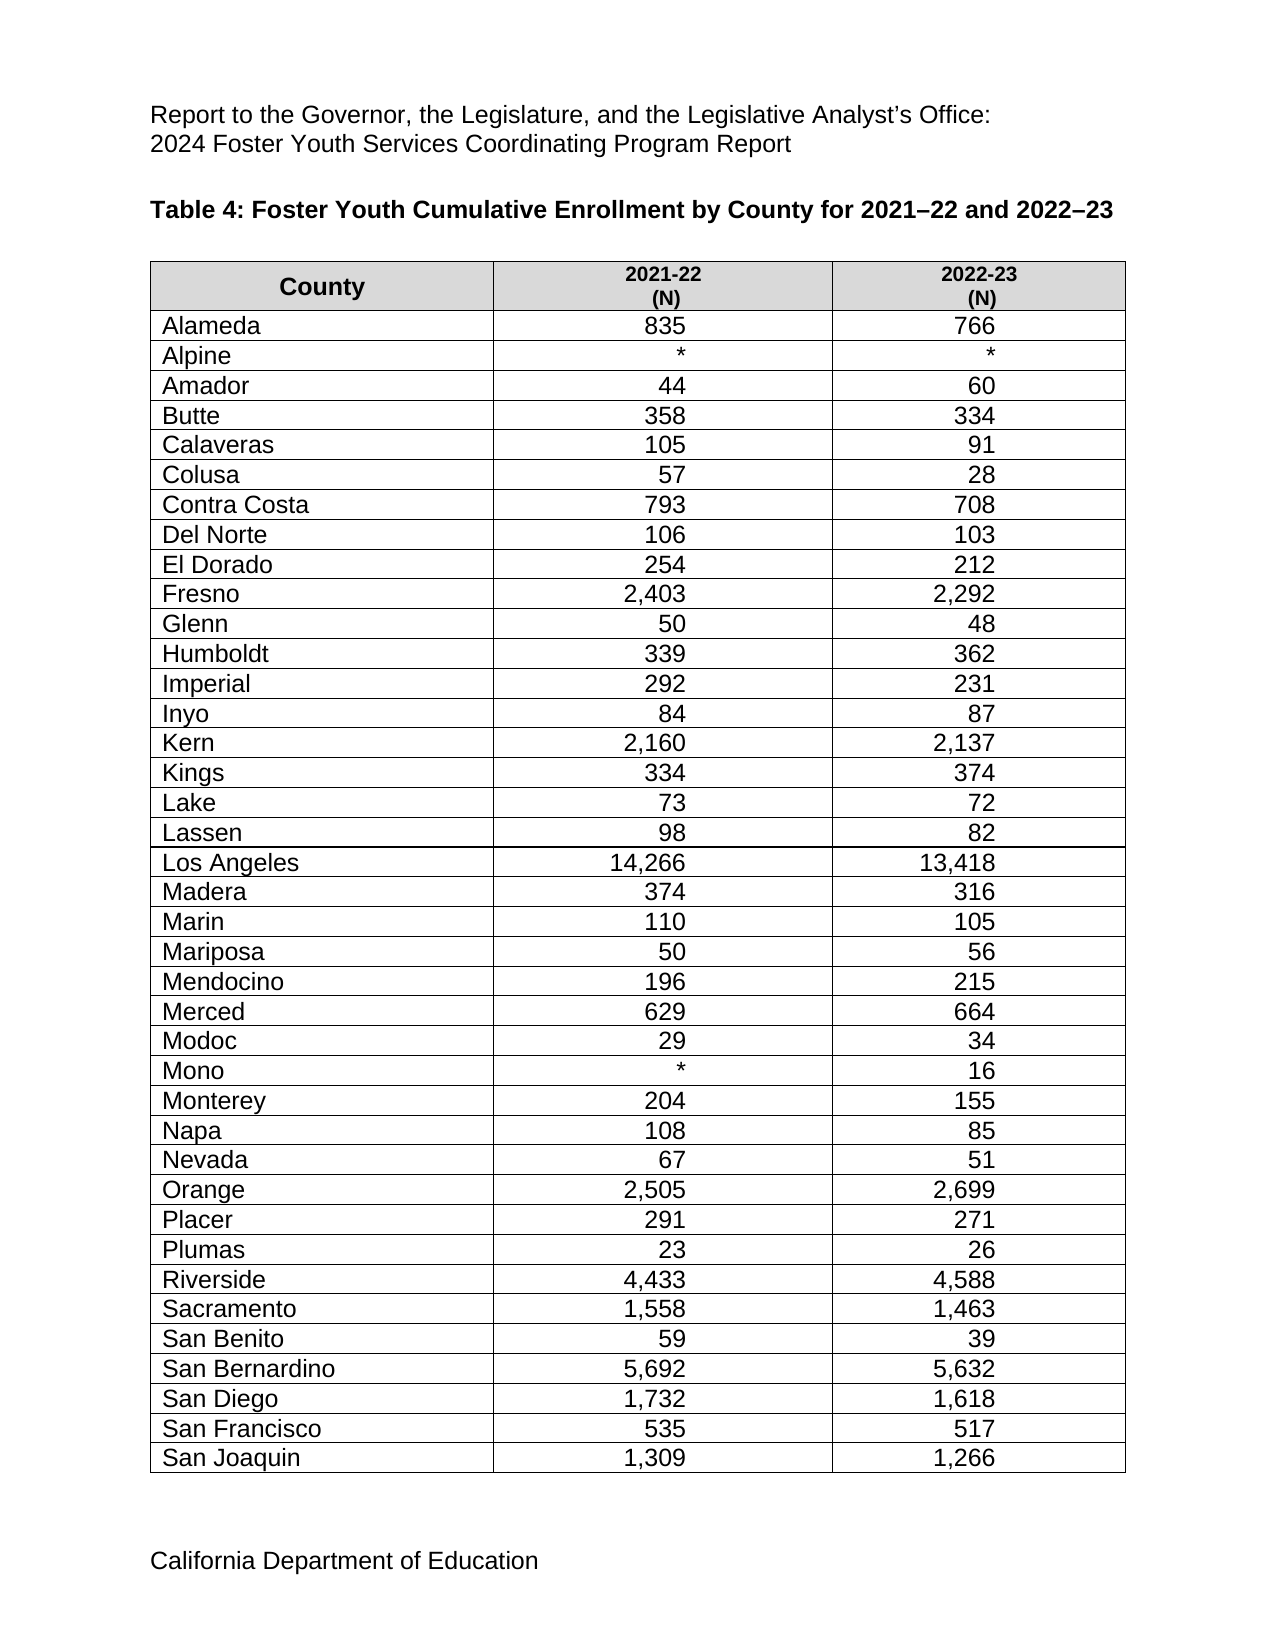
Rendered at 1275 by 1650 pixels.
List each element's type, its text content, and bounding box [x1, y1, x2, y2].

table_cell 82 [833, 818, 1125, 846]
table_cell Modoc [151, 1026, 493, 1055]
table_cell 766 [833, 311, 1125, 340]
table_cell 196 [494, 967, 832, 995]
table_cell 1,309 [494, 1443, 832, 1472]
table_cell El Dorado [151, 550, 493, 578]
table_cell Placer [151, 1205, 493, 1234]
table_cell 291 [494, 1205, 832, 1234]
table_cell * [494, 341, 832, 370]
table_cell Madera [151, 877, 493, 906]
subtitle Table 4: Foster Youth Cumulative Enrollment by County for 2021–22 and 2022–23 [150, 195, 1125, 224]
table_cell Sacramento [151, 1294, 493, 1323]
table_cell 50 [494, 937, 832, 966]
table_cell Butte [151, 401, 493, 429]
table_cell 28 [833, 460, 1125, 489]
table_cell 517 [833, 1414, 1125, 1442]
table_cell 5,632 [833, 1354, 1125, 1383]
table_cell 108 [494, 1116, 832, 1144]
table_cell 334 [494, 758, 832, 787]
table_cell 1,558 [494, 1294, 832, 1323]
table_cell 91 [833, 430, 1125, 459]
table_cell * [494, 1056, 832, 1085]
table_cell 84 [494, 699, 832, 727]
table_cell 334 [833, 401, 1125, 429]
table_cell 59 [494, 1324, 832, 1353]
table_cell 39 [833, 1324, 1125, 1353]
table_cell 374 [833, 758, 1125, 787]
table_cell 254 [494, 550, 832, 578]
table_cell San Bernardino [151, 1354, 493, 1383]
table_cell 708 [833, 490, 1125, 519]
table_cell 60 [833, 371, 1125, 399]
table_cell Alpine [151, 341, 493, 370]
table_header County [151, 262, 493, 310]
table_cell San Francisco [151, 1414, 493, 1442]
table_cell 26 [833, 1235, 1125, 1263]
table_cell San Diego [151, 1384, 493, 1412]
table_cell Humboldt [151, 639, 493, 668]
table_cell 4,433 [494, 1265, 832, 1293]
table_cell 231 [833, 669, 1125, 697]
table_cell 535 [494, 1414, 832, 1442]
table_cell 29 [494, 1026, 832, 1055]
table_cell 23 [494, 1235, 832, 1263]
table_cell 204 [494, 1086, 832, 1114]
table_cell 44 [494, 371, 832, 399]
table_cell 2,699 [833, 1175, 1125, 1204]
table_cell 4,588 [833, 1265, 1125, 1293]
table_cell 48 [833, 609, 1125, 638]
table_cell 34 [833, 1026, 1125, 1055]
table_cell Glenn [151, 609, 493, 638]
table_cell 835 [494, 311, 832, 340]
table_cell 16 [833, 1056, 1125, 1085]
table_cell 105 [494, 430, 832, 459]
table_cell 2,505 [494, 1175, 832, 1204]
table_cell Nevada [151, 1145, 493, 1174]
table_cell 339 [494, 639, 832, 668]
table_cell 358 [494, 401, 832, 429]
table_cell Calaveras [151, 430, 493, 459]
table_cell Riverside [151, 1265, 493, 1293]
table_cell 110 [494, 907, 832, 936]
table_cell 2,160 [494, 728, 832, 757]
table_cell Colusa [151, 460, 493, 489]
table_cell Orange [151, 1175, 493, 1204]
table_cell 215 [833, 967, 1125, 995]
table_cell 316 [833, 877, 1125, 906]
table_cell 629 [494, 996, 832, 1025]
table_cell Kings [151, 758, 493, 787]
table_cell 793 [494, 490, 832, 519]
table_cell 2,403 [494, 579, 832, 608]
table_cell Lassen [151, 818, 493, 846]
table_cell 57 [494, 460, 832, 489]
table_header 2021-22 (N) [494, 262, 832, 310]
table_cell 56 [833, 937, 1125, 966]
table_cell Plumas [151, 1235, 493, 1263]
table_cell 1,732 [494, 1384, 832, 1412]
table_cell 212 [833, 550, 1125, 578]
table_cell 105 [833, 907, 1125, 936]
table_header 2022-23 (N) [833, 262, 1125, 310]
table_cell San Joaquin [151, 1443, 493, 1472]
table_cell 13,418 [833, 848, 1125, 876]
table_cell 14,266 [494, 848, 832, 876]
table_cell 106 [494, 520, 832, 548]
table_cell Marin [151, 907, 493, 936]
table_cell 85 [833, 1116, 1125, 1144]
table_cell 664 [833, 996, 1125, 1025]
table_cell 98 [494, 818, 832, 846]
table_cell * [833, 341, 1125, 370]
table_cell Del Norte [151, 520, 493, 548]
table_cell Fresno [151, 579, 493, 608]
table_cell 67 [494, 1145, 832, 1174]
table_cell 72 [833, 788, 1125, 817]
table_cell 1,266 [833, 1443, 1125, 1472]
table_cell 50 [494, 609, 832, 638]
table_cell 87 [833, 699, 1125, 727]
table_cell Napa [151, 1116, 493, 1144]
table_cell Mariposa [151, 937, 493, 966]
table_cell San Benito [151, 1324, 493, 1353]
table_cell 271 [833, 1205, 1125, 1234]
table_cell Amador [151, 371, 493, 399]
table_cell 155 [833, 1086, 1125, 1114]
table_cell Inyo [151, 699, 493, 727]
table_cell Imperial [151, 669, 493, 697]
table_cell 362 [833, 639, 1125, 668]
table_cell Mendocino [151, 967, 493, 995]
table_cell Merced [151, 996, 493, 1025]
table_cell Kern [151, 728, 493, 757]
table_cell 1,463 [833, 1294, 1125, 1323]
table_cell Contra Costa [151, 490, 493, 519]
table_cell 374 [494, 877, 832, 906]
table_cell 292 [494, 669, 832, 697]
table_cell Monterey [151, 1086, 493, 1114]
table_cell 2,292 [833, 579, 1125, 608]
table_cell 73 [494, 788, 832, 817]
table_cell Alameda [151, 311, 493, 340]
table_cell 103 [833, 520, 1125, 548]
table_cell Mono [151, 1056, 493, 1085]
table_cell 1,618 [833, 1384, 1125, 1412]
table_cell Los Angeles [151, 848, 493, 876]
table_cell 51 [833, 1145, 1125, 1174]
table_cell 2,137 [833, 728, 1125, 757]
table_cell 5,692 [494, 1354, 832, 1383]
table_cell Lake [151, 788, 493, 817]
